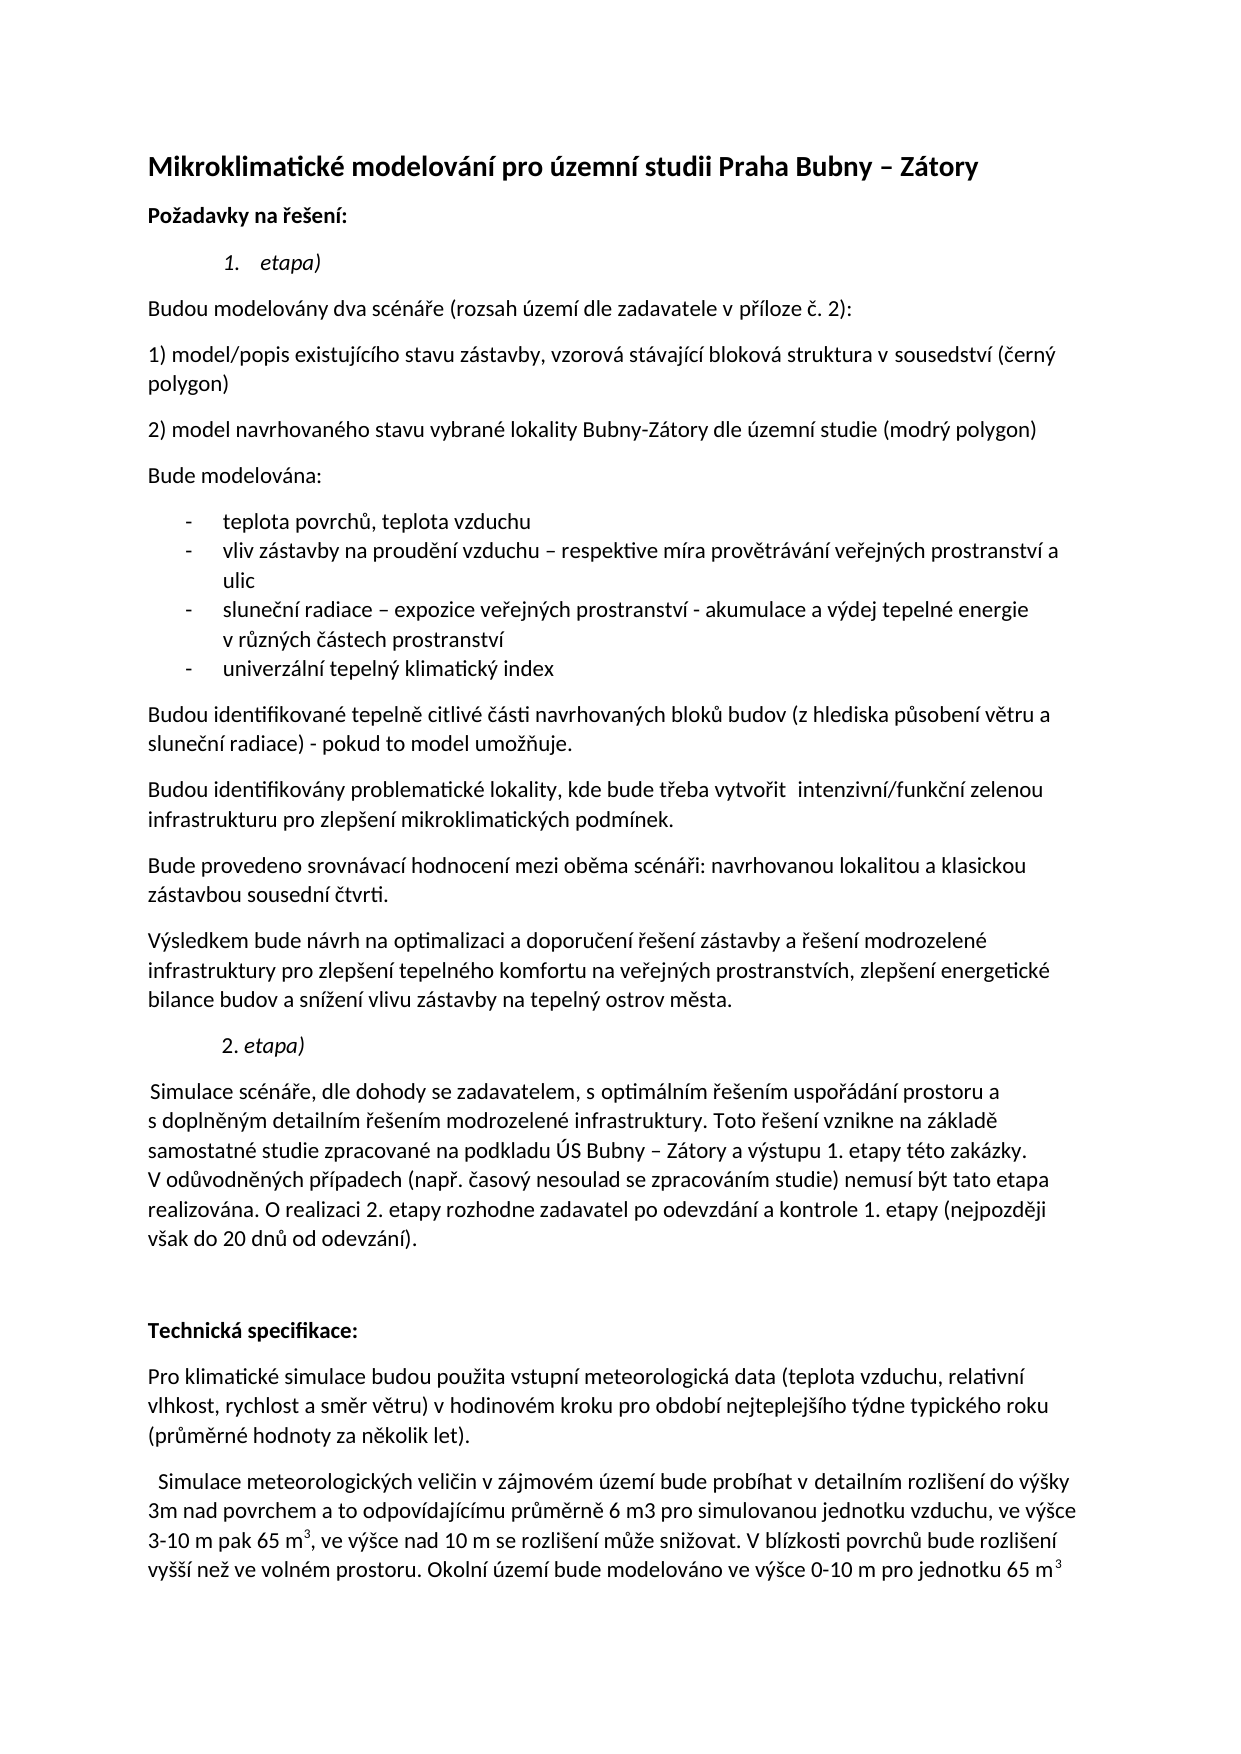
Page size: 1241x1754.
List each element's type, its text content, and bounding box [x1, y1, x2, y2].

text 2. etapa) [140, 1031, 1093, 1059]
text Požadavky na řešení: [148, 202, 1093, 230]
text Pro klimatické simulace budou použita vstupní meteorologická data (teplota vzduchu, relativní vlhkost, rychlost a směr větru) v hodinovém kroku pro období nejteplejšího týdne typického roku (průměrné hodnoty za několik let). [148, 1362, 1093, 1449]
list univerzální tepelný klimatický index [185, 654, 1093, 682]
text Mikroklimatické modelování pro územní studii Praha Bubny – Zátory [148, 148, 1093, 183]
text 1) model/popis existujícího stavu zástavby, vzorová stávající bloková struktura v sousedství (černý polygon) [148, 340, 1093, 397]
list teplota povrchů, teplota vzduchu [185, 507, 1093, 535]
text 2) model navrhovaného stavu vybrané lokality Bubny-Zátory dle územní studie (modrý polygon) [148, 415, 1093, 443]
list sluneční radiace – expozice veřejných prostranství - akumulace a výdej tepelné energie v různých částech prostranství [185, 595, 1093, 653]
text Technická specifikace: [148, 1316, 1093, 1344]
list etapa) [223, 248, 1093, 276]
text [148, 1467, 1093, 1583]
text Bude provedeno srovnávací hodnocení mezi oběma scénáři: navrhovanou lokalitou a klasickou zástavbou sousední čtvrti. [148, 851, 1093, 908]
text Budou identifikovány problematické lokality, kde bude třeba vytvořit intenzivní/funkční zelenou infrastrukturu pro zlepšení mikroklimatických podmínek. [148, 776, 1093, 833]
text Bude modelována: [148, 461, 1093, 489]
text Výsledkem bude návrh na optimalizaci a doporučení řešení zástavby a řešení modrozelené infrastruktury pro zlepšení tepelného komfortu na veřejných prostranstvích, zlepšení energetické bilance budov a snížení vlivu zástavby na tepelný ostrov města. [148, 926, 1093, 1013]
text Budou modelovány dva scénáře (rozsah území dle zadavatele v příloze č. 2): [148, 294, 1093, 322]
list vliv zástavby na proudění vzduchu – respektive míra provětrávání veřejných prostranství a ulic [185, 537, 1093, 594]
text Simulace scénáře, dle dohody se zadavatelem, s optimálním řešením uspořádání prostoru a s doplněným detailním řešením modrozelené infrastruktury. Toto řešení vznikne na základě samostatné studie zpracované na podkladu ÚS Bubny – Zátory a výstupu 1. etapy této zakázky. V odůvodněných případech (např. časový nesoulad se zpracováním studie) nemusí být tato etapa realizována. O realizaci 2. etapy rozhodne zadavatel po odevzdání a kontrole 1. etapy (nejpozději však do 20 dnů od odevzání). [140, 1077, 1093, 1252]
text Budou identifikované tepelně citlivé části navrhovaných bloků budov (z hlediska působení větru a sluneční radiace) - pokud to model umožňuje. [148, 700, 1093, 758]
